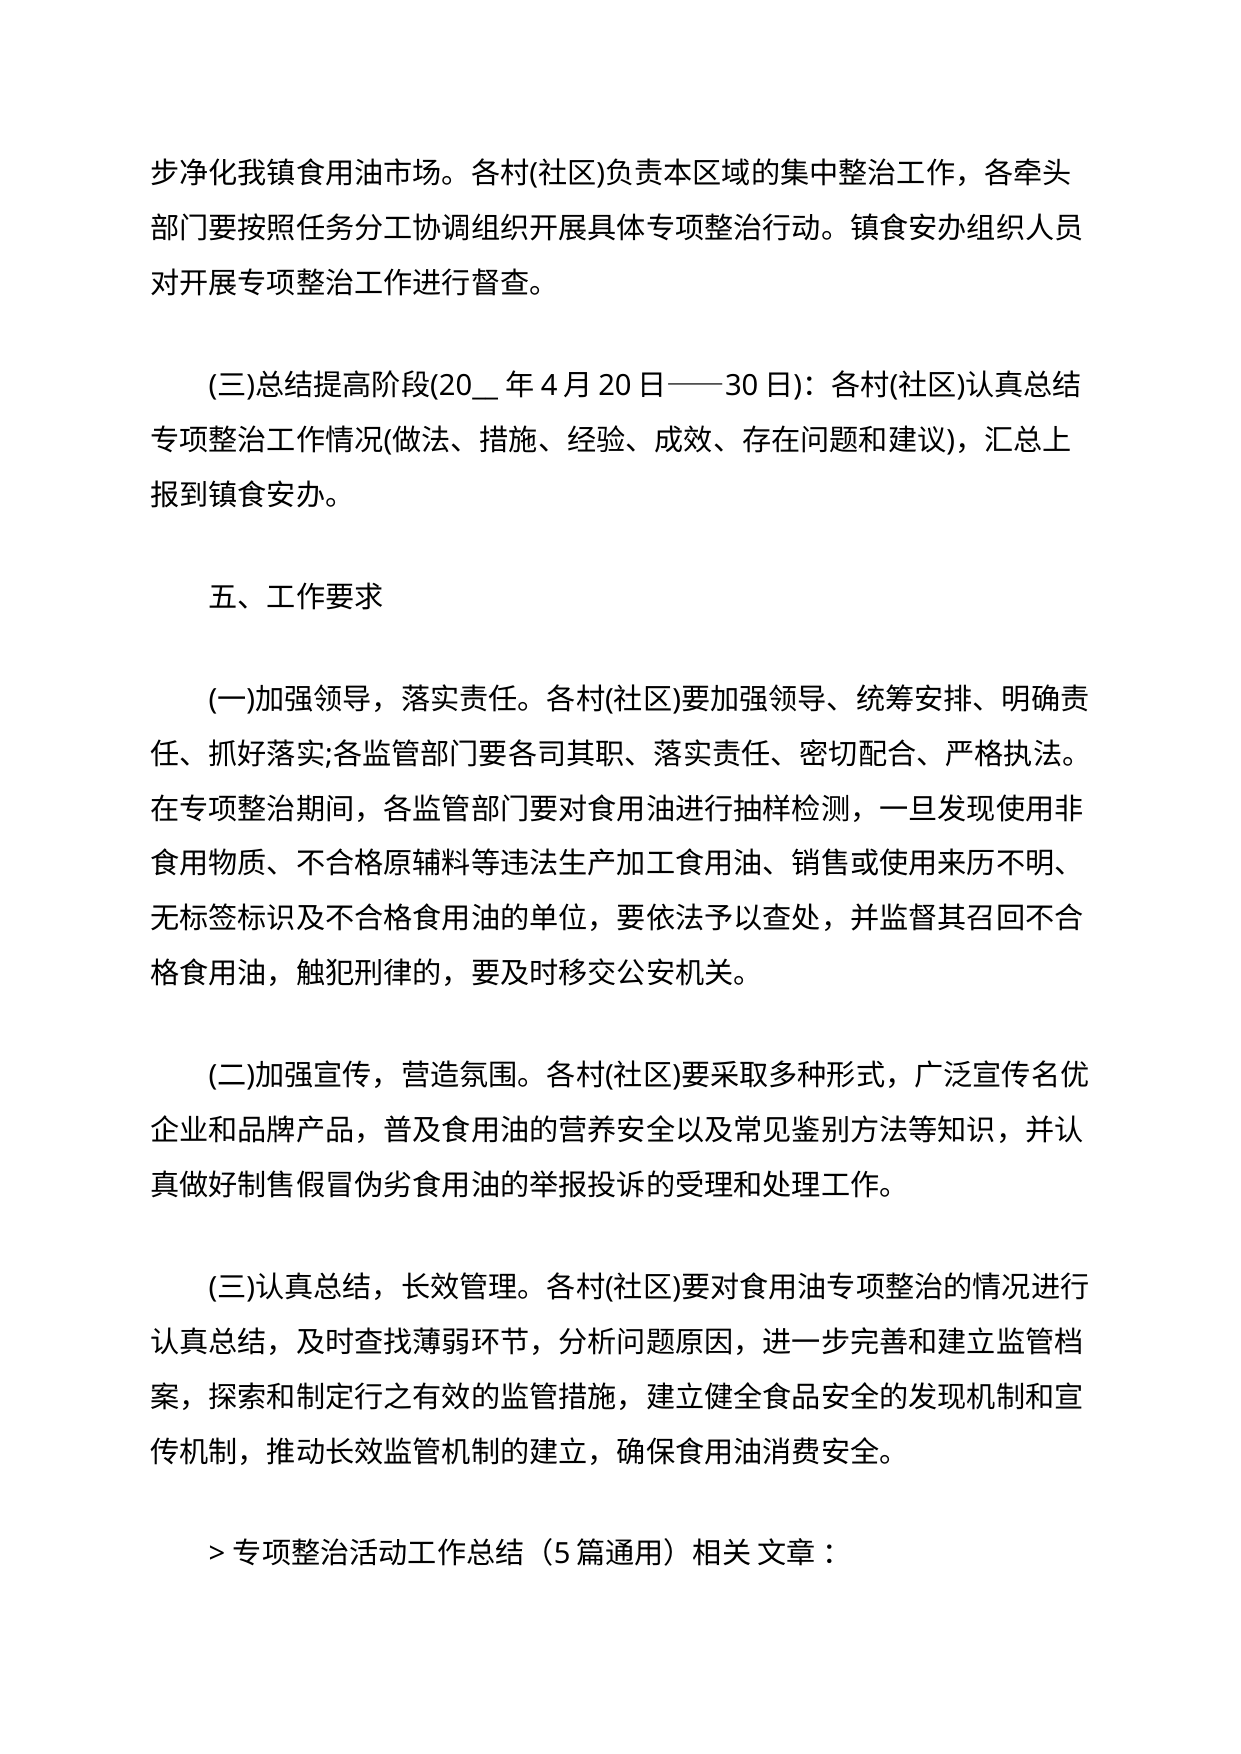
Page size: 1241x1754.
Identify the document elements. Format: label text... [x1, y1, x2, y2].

text > 专项整治活动工作总结（5篇通用）相关 文章 ： [150, 1530, 1090, 1572]
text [150, 150, 1090, 302]
text (一)加强领导，落实责任。各村(社区)要加强领导、统筹安排、明确责任、抓好落实;各监管部门要各司其职、落实责任、密切配合、严格执法。在专项整治期间，各监管部门要对食用油进行抽样检测，一旦发现使用非食用物质、不合格原辅料等违法生产加工食用油、销售或使用来历不明、无标签标识及不合格食用油的单位，要依法予以查处，并监督其召回不合格食用油，触犯刑律的，要及时移交公安机关。 [150, 675, 1090, 992]
text (三)认真总结，长效管理。各村(社区)要对食用油专项整治的情况进行认真总结，及时查找薄弱环节，分析问题原因，进一步完善和建立监管档案，探索和制定行之有效的监管措施，建立健全食品安全的发现机制和宣传机制，推动长效监管机制的建立，确保食用油消费安全。 [150, 1263, 1090, 1470]
text (三)总结提高阶段(20__ 年4月20日——30日)：各村(社区)认真总结专项整治工作情况(做法、措施、经验、成效、存在问题和建议)，汇总上报到镇食安办。 [150, 362, 1090, 514]
text (二)加强宣传，营造氛围。各村(社区)要采取多种形式，广泛宣传名优企业和品牌产品，普及食用油的营养安全以及常见鉴别方法等知识，并认真做好制售假冒伪劣食用油的举报投诉的受理和处理工作。 [150, 1052, 1090, 1204]
text 五、工作要求 [150, 573, 1090, 616]
